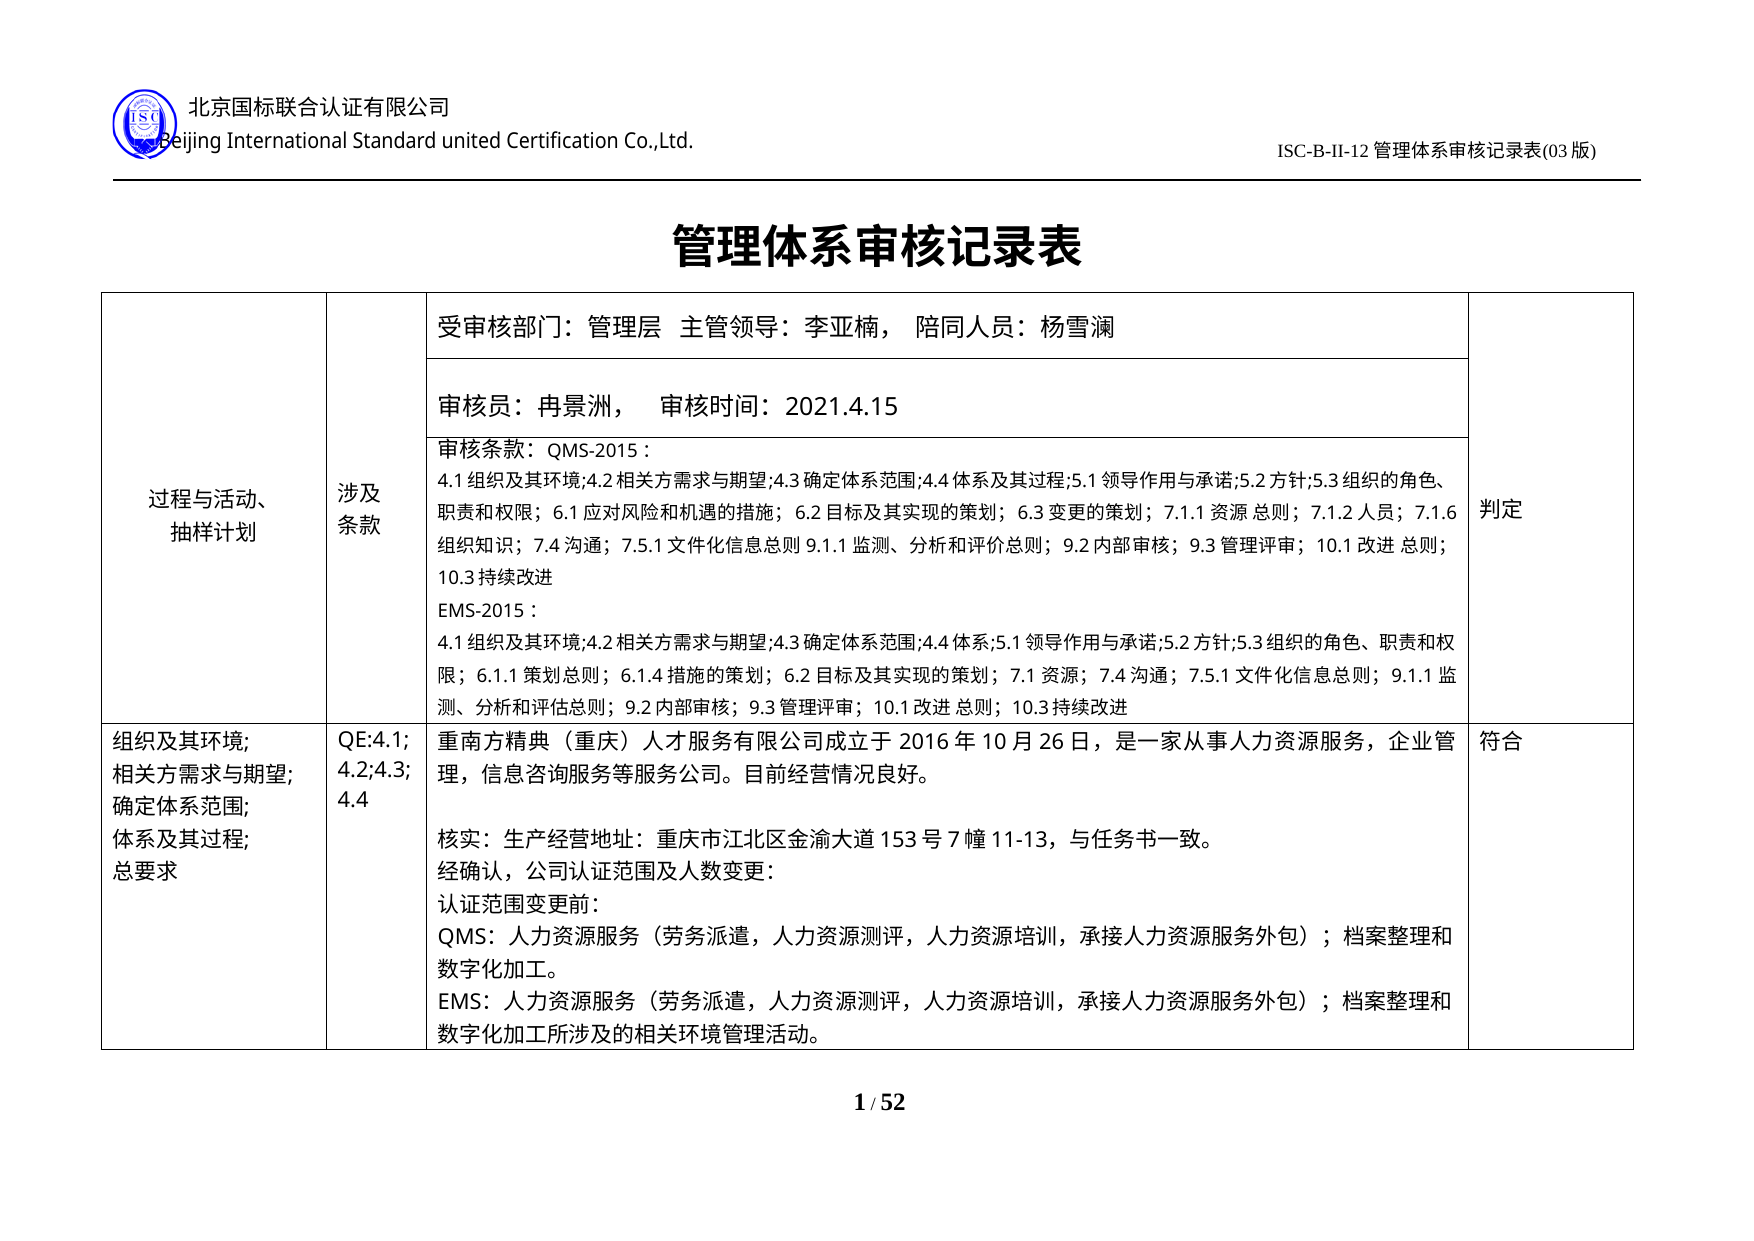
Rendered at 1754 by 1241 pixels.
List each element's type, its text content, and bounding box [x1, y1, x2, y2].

table_header 受审核部门：管理层 主管领导：李亚楠， 陪同人员：杨雪澜 [427, 293, 1468, 358]
table_cell 审核条款：QMS-2015 ： 4.1组织及其环境;4.2相关方需求与期望;4.3确定体系范围;4.4体系及其过程;5.1领导作用与承诺;5.2方针;5.3组织的角色、职责和权限；6.1应对风险和机遇的措施；6.2目标及其实现的策划；6.3变更的策划；7.1.1资源 总则；7.1.2人员；7.1.6组织知识；7.4沟通；7.5.1文件化信息总则9.1.1监测、分析和评价总则；9.2内部审核；9.3管理评审；10.1改进 总则；10.3持续改进 EMS-2015 ： 4.1组织及其环境;4.2相关方需求与期望;4.3确定体系范围;4.4体系;5.1领导作用与承诺;5.2方针;5.3组织的角色、职责和权限；6.1.1策划总则；6.1.4措施的策划；6.2目标及其实现的策划；7.1资源；7.4沟通；7.5.1文件化信息总则；9.1.1监测、分析和评估总则；9.2内部审核；9.3管理评审；10.1改进 总则；10.3持续改进 [427, 438, 1468, 723]
table_cell 符合 [1469, 724, 1633, 1049]
table_cell 组织及其环境; 相关方需求与期望; 确定体系范围; 体系及其过程; 总要求 [102, 724, 326, 1049]
text 管理体系审核记录表 [112, 195, 1641, 292]
table_header 判定 [1469, 293, 1633, 723]
table_header 涉及 条款 [327, 293, 426, 723]
picture [112, 89, 180, 158]
table_cell 审核员：冉景洲， 审核时间：2021.4.15 [427, 359, 1468, 437]
table_header 过程与活动、 抽样计划 [102, 293, 326, 723]
table_cell QE:4.1;4.2;4.3;4.4 [327, 724, 426, 1049]
